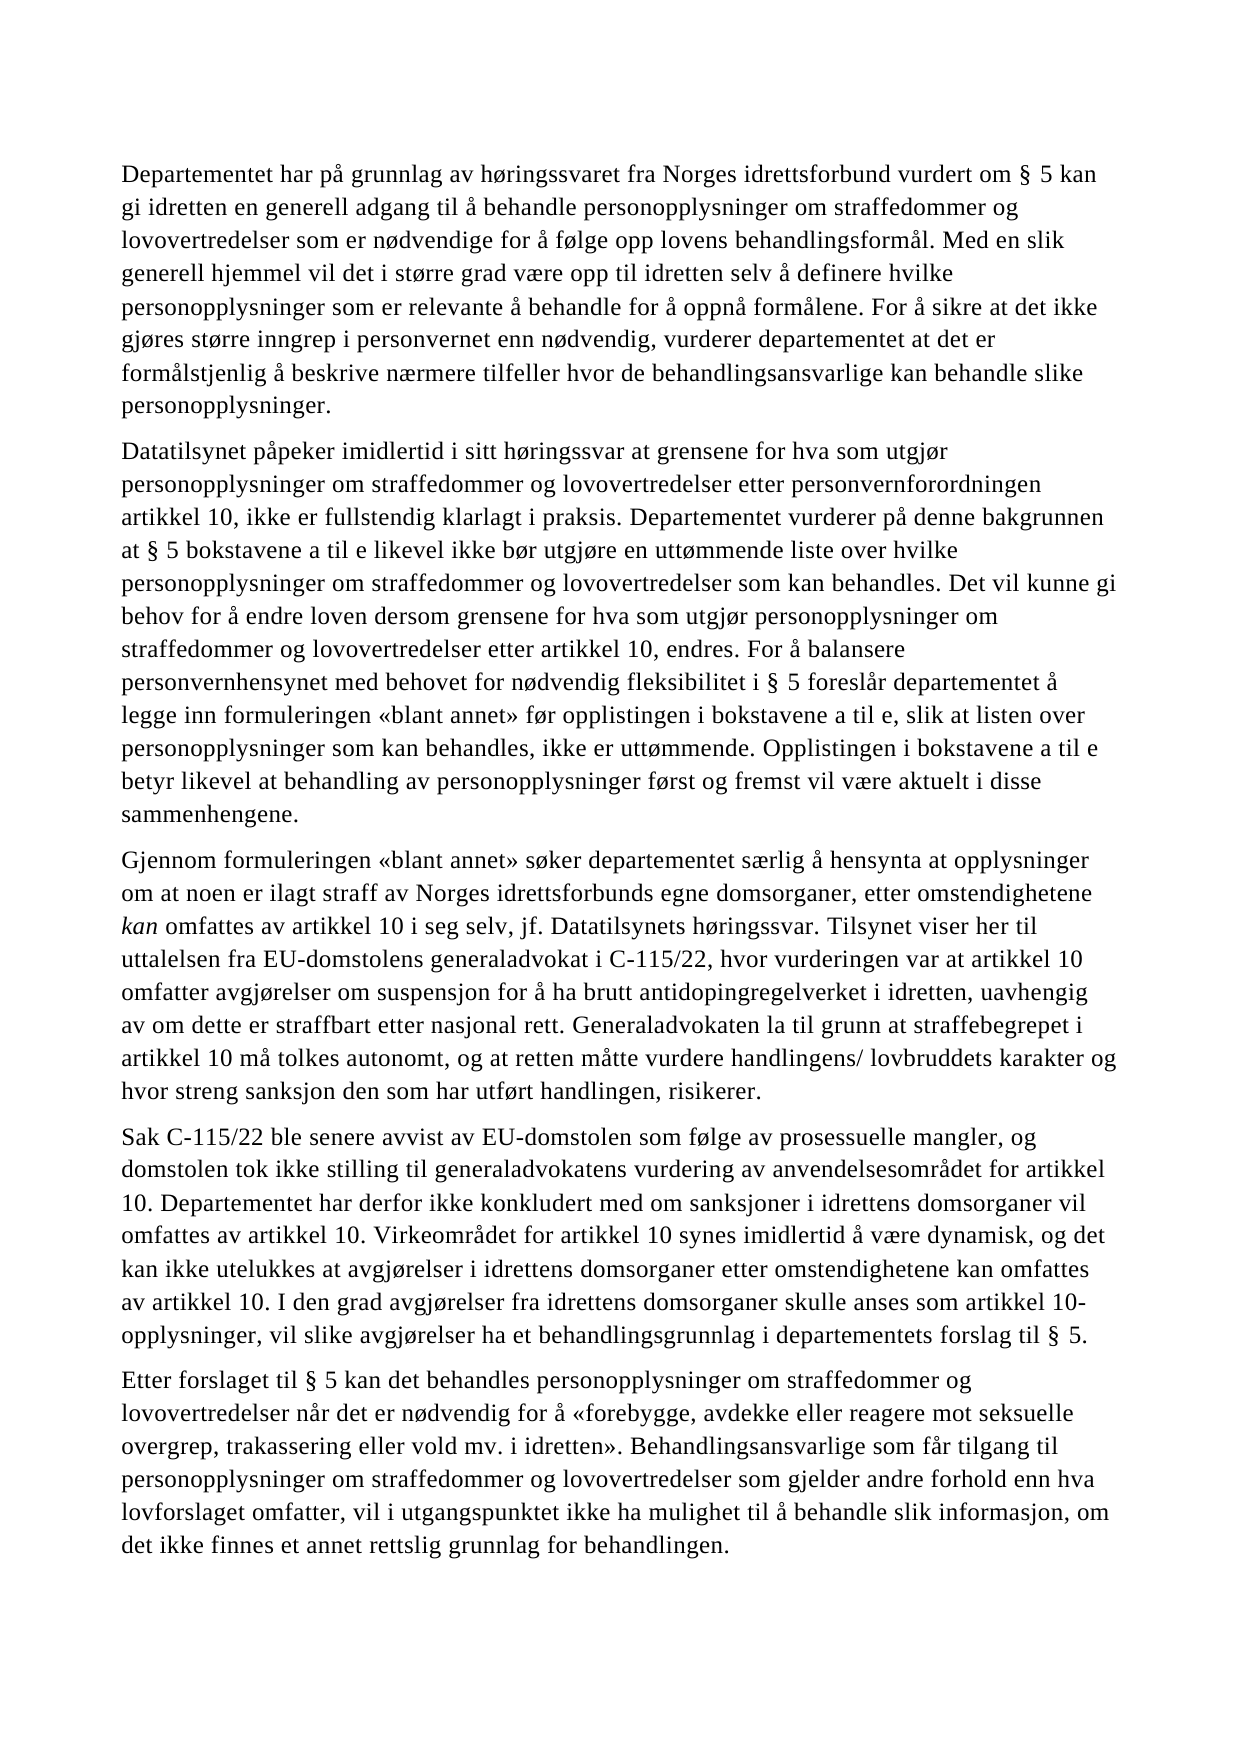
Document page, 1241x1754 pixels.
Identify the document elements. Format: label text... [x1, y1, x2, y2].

text Sak C-115/22 ble senere avvist av EU-domstolen som følge av prosessuelle mangler, og domstolen tok ikke stilling til generaladvokatens vurdering av anvendelsesområdet for artikkel 10. Departementet har derfor ikke konkludert med om sanksjoner i idrettens domsorganer vil omfattes av artikkel 10. Virkeområdet for artikkel 10 synes imidlertid å være dynamisk, og det kan ikke utelukkes at avgjørelser i idrettens domsorganer etter omstendighetene kan omfattes av artikkel 10. I den grad avgjørelser fra idrettens domsorganer skulle anses som artikkel 10-opplysninger, vil slike avgjørelser ha et behandlingsgrunnlag i departementets forslag til § 5. [121, 1122, 1119, 1348]
text Departementet har på grunnlag av høringssvaret fra Norges idrettsforbund vurdert om § 5 kan gi idretten en generell adgang til å behandle personopplysninger om straffedommer og lovovertredelser som er nødvendige for å følge opp lovens behandlingsformål. Med en slik generell hjemmel vil det i større grad være opp til idretten selv å definere hvilke personopplysninger som er relevante å behandle for å oppnå formålene. For å sikre at det ikke gjøres større inngrep i personvernet enn nødvendig, vurderer departementet at det er formålstjenlig å beskrive nærmere tilfeller hvor de behandlingsansvarlige kan behandle slike personopplysninger. [121, 159, 1119, 419]
text Datatilsynet påpeker imidlertid i sitt høringssvar at grensene for hva som utgjør personopplysninger om straffedommer og lovovertredelser etter personvernforordningen artikkel 10, ikke er fullstendig klarlagt i praksis. Departementet vurderer på denne bakgrunnen at § 5 bokstavene a til e likevel ikke bør utgjøre en uttømmende liste over hvilke personopplysninger om straffedommer og lovovertredelser som kan behandles. Det vil kunne gi behov for å endre loven dersom grensene for hva som utgjør personopplysninger om straffedommer og lovovertredelser etter artikkel 10, endres. For å balansere personvernhensynet med behovet for nødvendig fleksibilitet i § 5 foreslår departementet å legge inn formuleringen «blant annet» før opplistingen i bokstavene a til e, slik at listen over personopplysninger som kan behandles, ikke er uttømmende. Opplistingen i bokstavene a til e betyr likevel at behandling av personopplysninger først og fremst vil være aktuelt i disse sammenhengene. [121, 436, 1119, 828]
text Gjennom formuleringen «blant annet» søker departementet særlig å hensynta at opplysninger om at noen er ilagt straff av Norges idrettsforbunds egne domsorganer, etter omstendighetene kan omfattes av artikkel 10 i seg selv, jf. Datatilsynets høringssvar. Tilsynet viser her til uttalelsen fra EU-domstolens generaladvokat i C-115/22, hvor vurderingen var at artikkel 10 omfatter avgjørelser om suspensjon for å ha brutt antidopingregelverket i idretten, uavhengig av om dette er straffbart etter nasjonal rett. Generaladvokaten la til grunn at straffebegrepet i artikkel 10 må tolkes autonomt, og at retten måtte vurdere handlingens/ lovbruddets karakter og hvor streng sanksjon den som har utført handlingen, risikerer. [121, 845, 1119, 1105]
text Etter forslaget til § 5 kan det behandles personopplysninger om straffedommer og lovovertredelser når det er nødvendig for å «forebygge, avdekke eller reagere mot seksuelle overgrep, trakassering eller vold mv. i idretten». Behandlingsansvarlige som får tilgang til personopplysninger om straffedommer og lovovertredelser som gjelder andre forhold enn hva lovforslaget omfatter, vil i utgangspunktet ikke ha mulighet til å behandle slik informasjon, om det ikke finnes et annet rettslig grunnlag for behandlingen. [121, 1365, 1119, 1559]
